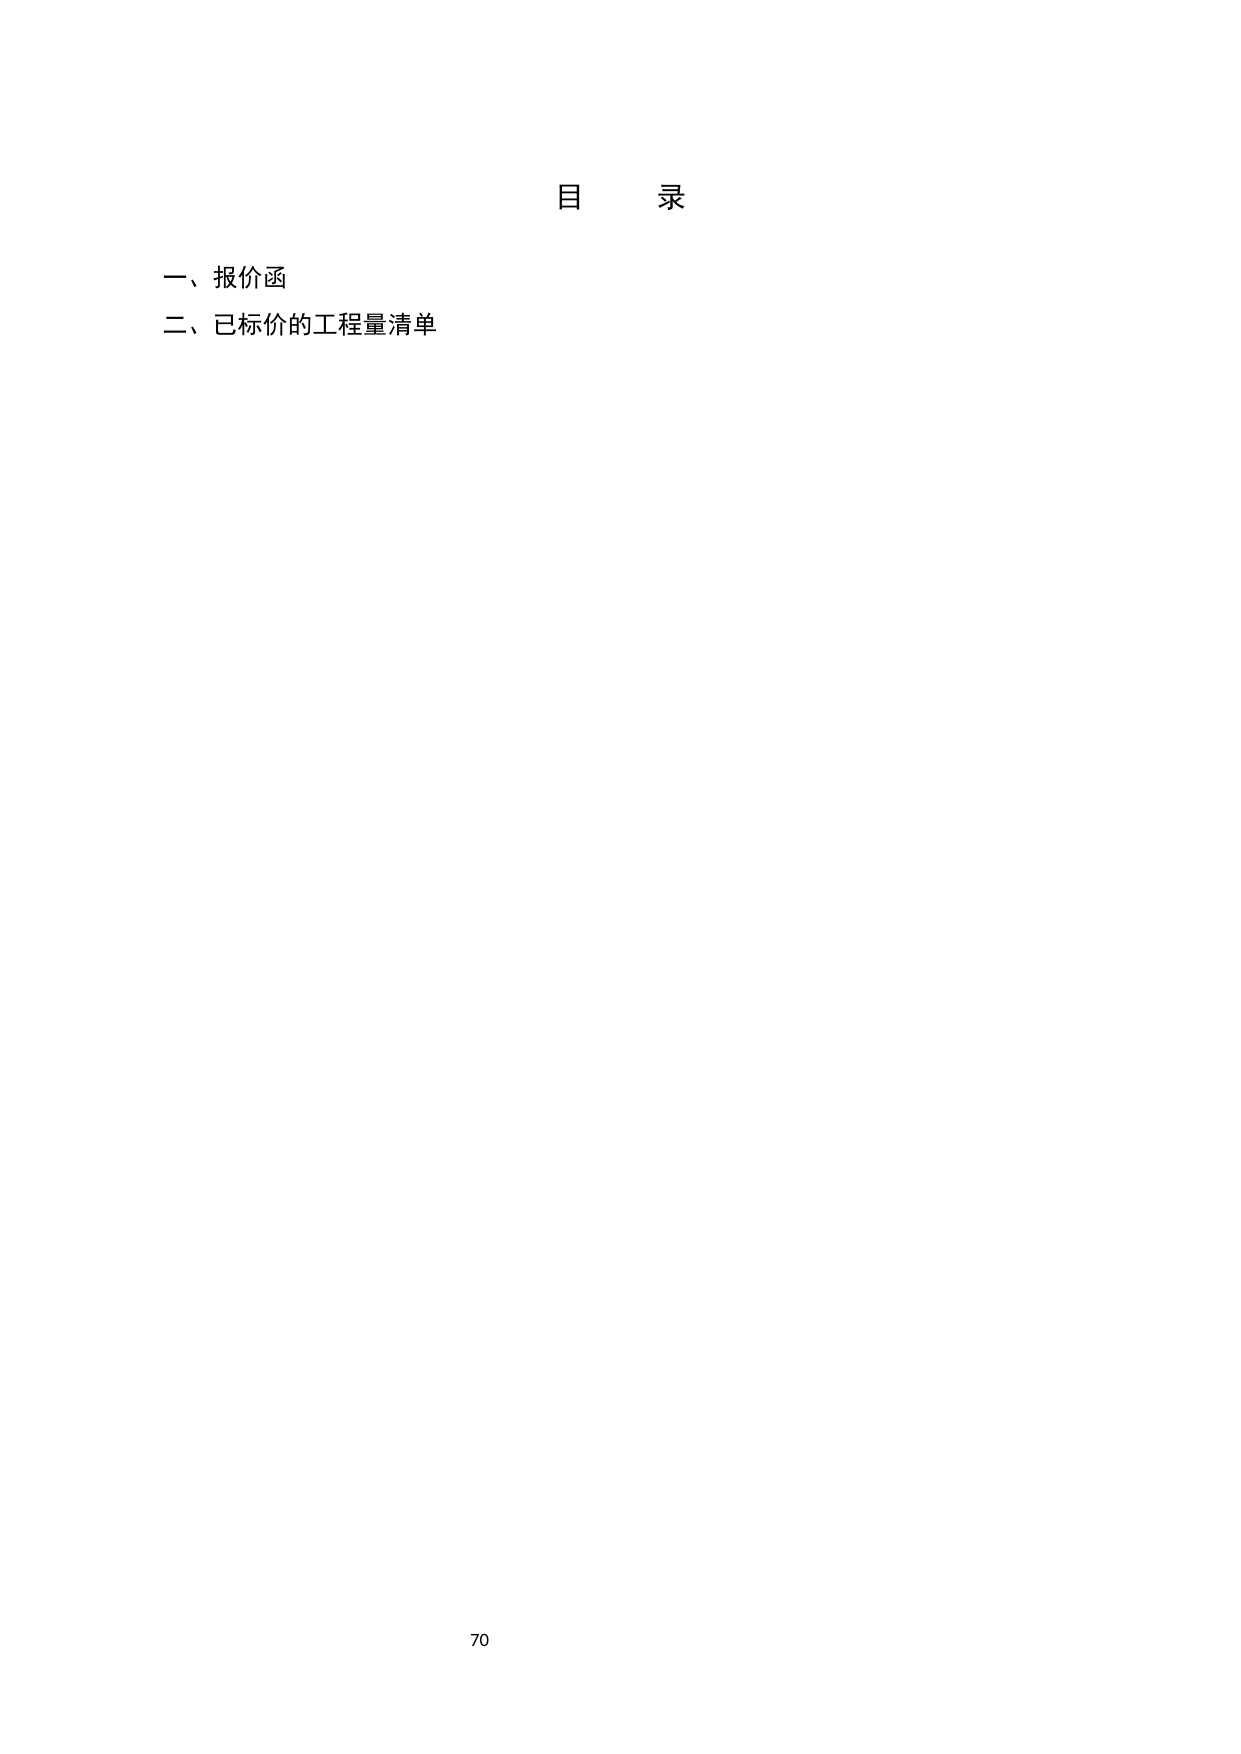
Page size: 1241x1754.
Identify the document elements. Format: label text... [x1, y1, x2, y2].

text 一、报价函 [112, 259, 1128, 292]
text 目 录 [112, 162, 1128, 227]
text 二、已标价的工程量清单 [112, 306, 1128, 339]
